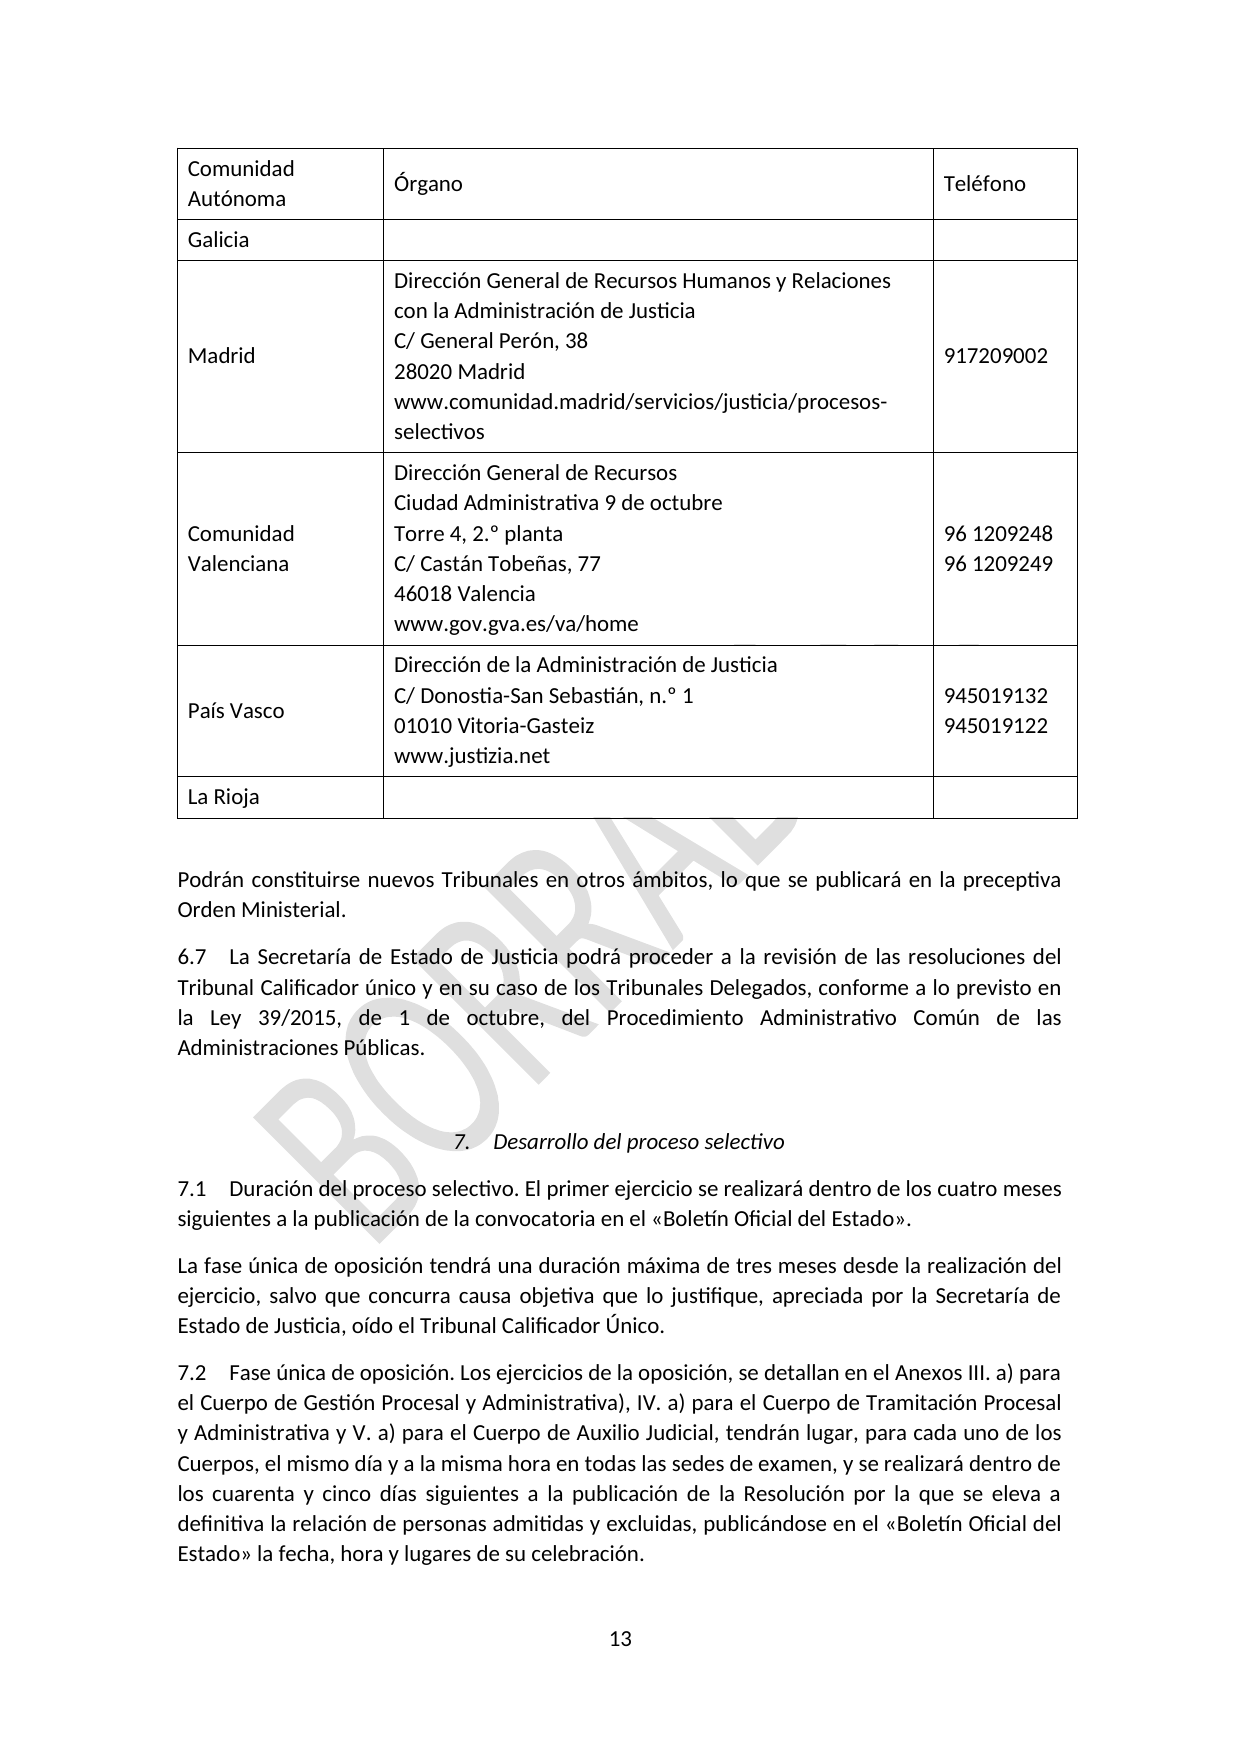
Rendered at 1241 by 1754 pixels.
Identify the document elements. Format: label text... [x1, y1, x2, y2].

table_cell Galicia [178, 220, 383, 260]
table_cell Dirección General de Recursos Ciudad Administrativa 9 de octubre Torre 4, 2.º planta C/ Castán Tobeñas, 77 46018 Valencia www.gov.gva.es/va/home [384, 453, 933, 644]
text 6.7 La Secretaría de Estado de Justicia podrá proceder a la revisión de las resoluciones del Tribunal Calificador único y en su caso de los Tribunales Delegados, conforme a lo previsto en la Ley 39/2015, de 1 de octubre, del Procedimiento Administrativo Común de las Administraciones Públicas. [177, 942, 1063, 1061]
table_cell Dirección General de Recursos Humanos y Relaciones con la Administración de Justicia C/ General Perón, 38 28020 Madrid www.comunidad.madrid/servicios/justicia/procesos-selectivos [384, 261, 933, 452]
text 7.1 Duración del proceso selectivo. El primer ejercicio se realizará dentro de los cuatro meses siguientes a la publicación de la convocatoria en el «Boletín Oficial del Estado». [177, 1174, 1063, 1232]
table_cell 945019132 945019122 [934, 646, 1077, 776]
text 7.2 Fase única de oposición. Los ejercicios de la oposición, se detallan en el Anexos III. a) para el Cuerpo de Gestión Procesal y Administrativa), IV. a) para el Cuerpo de Tramitación Procesal y Administrativa y V. a) para el Cuerpo de Auxilio Judicial, tendrán lugar, para cada uno de los Cuerpos, el mismo día y a la misma hora en todas las sedes de examen, y se realizará dentro de los cuarenta y cinco días siguientes a la publicación de la Resolución por la que se eleva a definitiva la relación de personas admitidas y excluidas, publicándose en el «Boletín Oficial del Estado» la fecha, hora y lugares de su celebración. [177, 1358, 1063, 1567]
table_cell Comunidad Valenciana [178, 453, 383, 644]
table_cell Madrid [178, 261, 383, 452]
text La fase única de oposición tendrá una duración máxima de tres meses desde la realización del ejercicio, salvo que concurra causa objetiva que lo justifique, apreciada por la Secretaría de Estado de Justicia, oído el Tribunal Calificador Único. [177, 1251, 1063, 1339]
table_header Comunidad Autónoma [178, 149, 383, 219]
table_cell [384, 777, 933, 817]
table_cell 96 1209248 96 1209249 [934, 453, 1077, 644]
table_cell País Vasco [178, 646, 383, 776]
table_cell La Rioja [178, 777, 383, 817]
table_header Teléfono [934, 149, 1077, 219]
table_header Órgano [384, 149, 933, 219]
table_cell 917209002 [934, 261, 1077, 452]
table_cell [384, 220, 933, 260]
table_cell Dirección de la Administración de Justicia C/ Donostia-San Sebastián, n.º 1 01010 Vitoria-Gasteiz www.justizia.net [384, 646, 933, 776]
text Podrán constituirse nuevos Tribunales en otros ámbitos, lo que se publicará en la preceptiva Orden Ministerial. [177, 865, 1063, 923]
table_cell [934, 777, 1077, 817]
table_cell [934, 220, 1077, 260]
text 7. Desarrollo del proceso selectivo [177, 1127, 1063, 1155]
